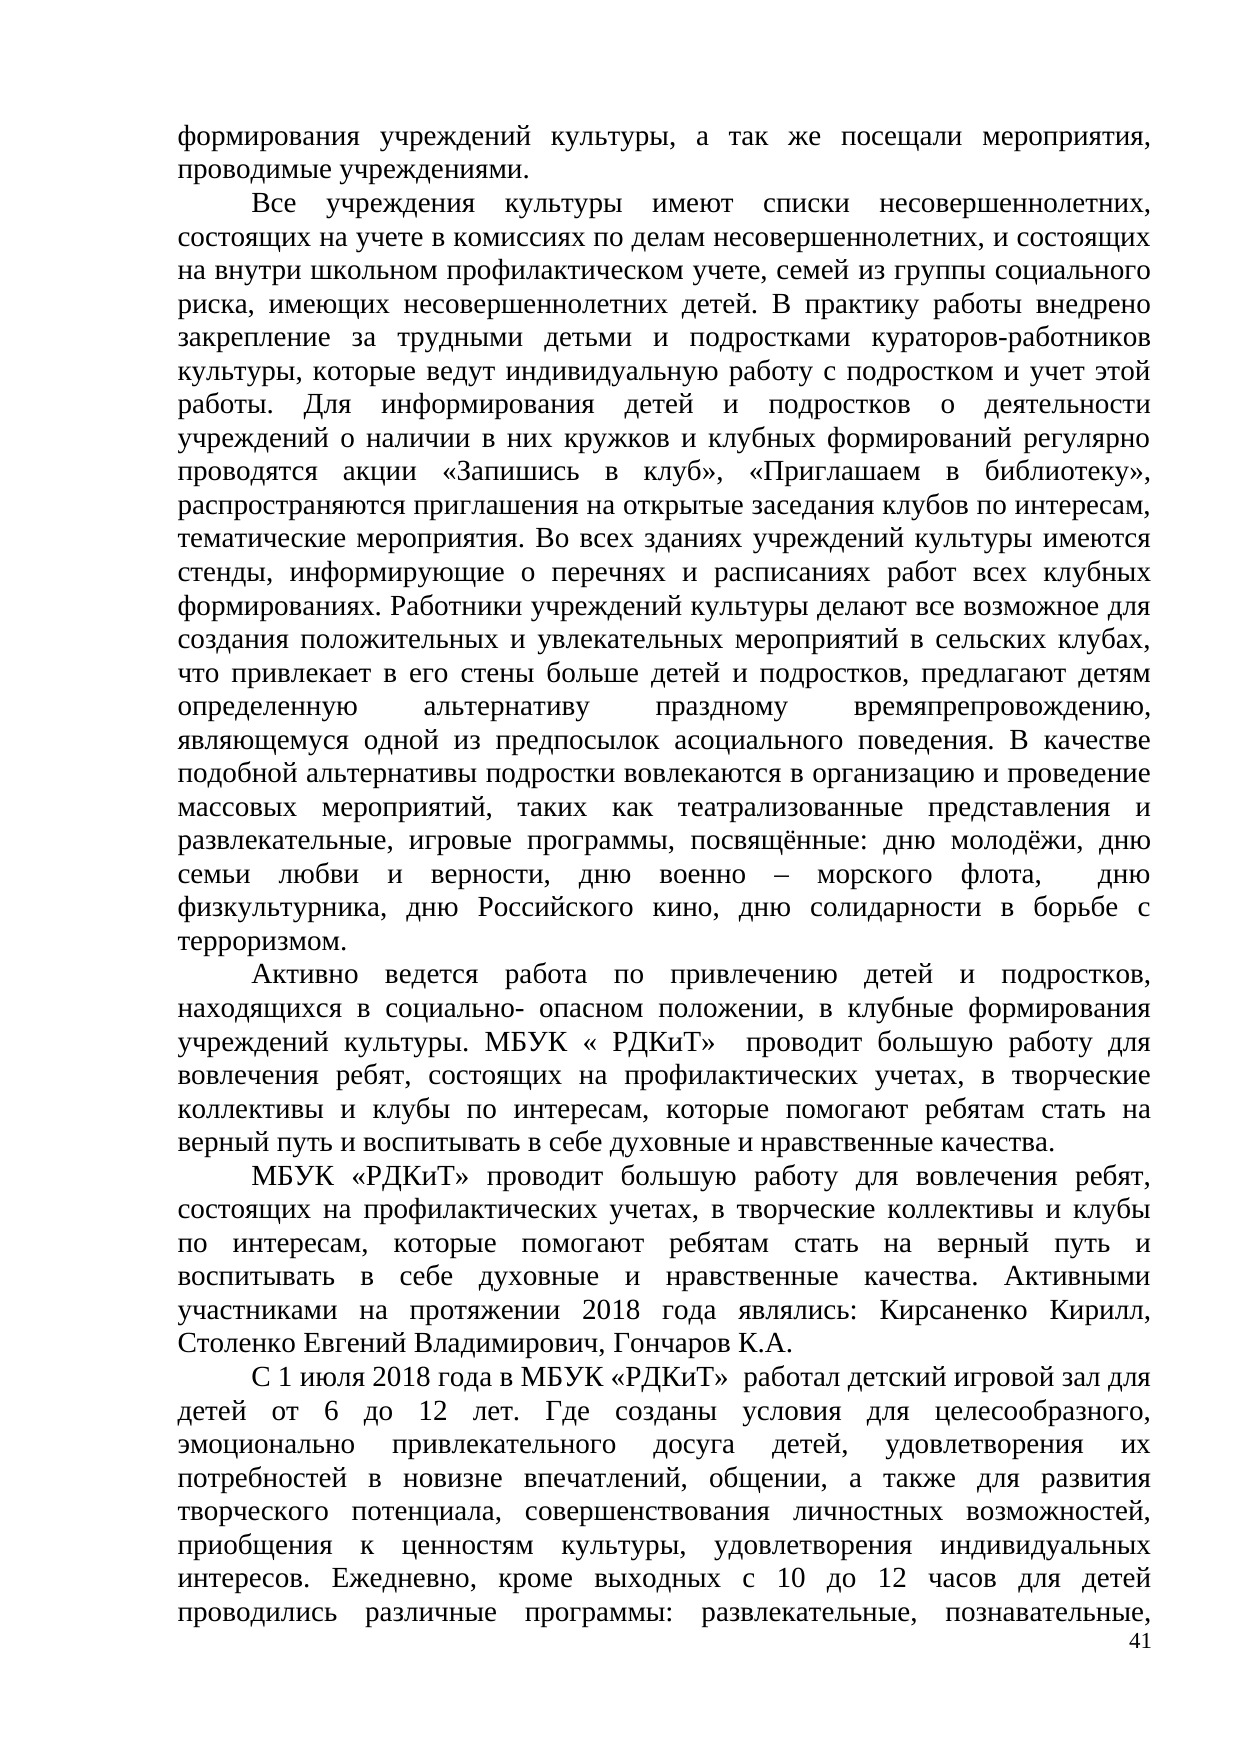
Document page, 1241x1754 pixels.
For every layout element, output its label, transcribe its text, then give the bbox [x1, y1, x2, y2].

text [177, 118, 1152, 185]
text МБУК «РДКиТ» проводит большую работу для вовлечения ребят, состоящих на профилактических учетах, в творческие коллективы и клубы по интересам, которые помогают ребятам стать на верный путь и воспитывать в себе духовные и нравственные качества. Активными участниками на протяжении 2018 года являлись: Кирсаненко Кирилл, Столенко Евгений Владимирович, Гончаров К.А. [177, 1158, 1152, 1359]
text Все учреждения культуры имеют списки несовершеннолетних, состоящих на учете в комиссиях по делам несовершеннолетних, и состоящих на внутри школьном профилактическом учете, семей из группы социального риска, имеющих несовершеннолетних детей. В практику работы внедрено закрепление за трудными детьми и подростками кураторов-работников культуры, которые ведут индивидуальную работу с подростком и учет этой работы. Для информирования детей и подростков о деятельности учреждений о наличии в них кружков и клубных формирований регулярно проводятся акции «Запишись в клуб», «Приглашаем в библиотеку», распространяются приглашения на открытые заседания клубов по интересам, тематические мероприятия. Во всех зданиях учреждений культуры имеются стенды, информирующие о перечнях и расписаниях работ всех клубных формированиях. Работники учреждений культуры делают все возможное для создания положительных и увлекательных мероприятий в сельских клубах, что привлекает в его стены больше детей и подростков, предлагают детям определенную альтернативу праздному времяпрепровождению, являющемуся одной из предпосылок асоциального поведения. В качестве подобной альтернативы подростки вовлекаются в организацию и проведение массовых мероприятий, таких как театрализованные представления и развлекательные, игровые программы, посвящённые: дню молодёжи, дню семьи любви и верности, дню военно – морского флота, дню физкультурника, дню Российского кино, дню солидарности в борьбе с терроризмом. [177, 185, 1152, 957]
text Активно ведется работа по привлечению детей и подростков, находящихся в социально- опасном положении, в клубные формирования учреждений культуры. МБУК « РДКиТ» проводит большую работу для вовлечения ребят, состоящих на профилактических учетах, в творческие коллективы и клубы по интересам, которые помогают ребятам стать на верный путь и воспитывать в себе духовные и нравственные качества. [177, 957, 1152, 1158]
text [177, 1359, 1152, 1627]
